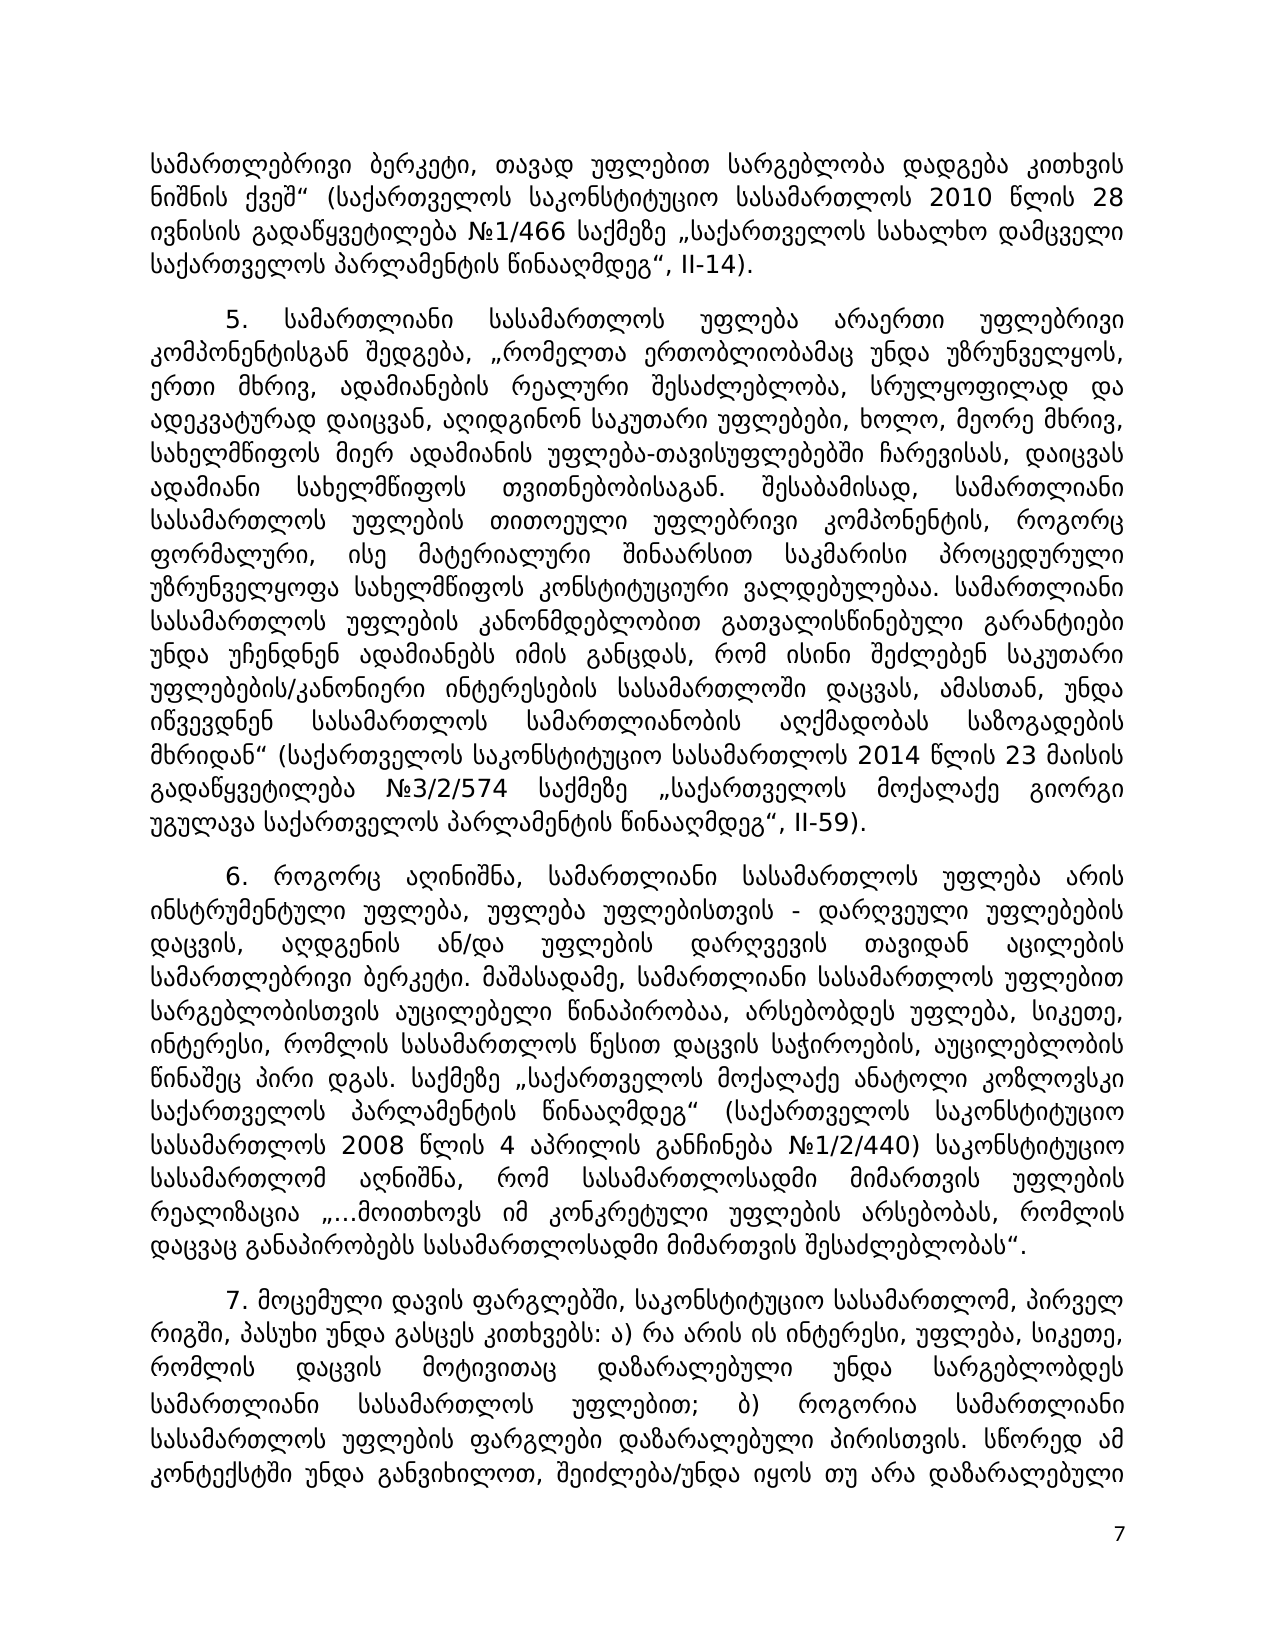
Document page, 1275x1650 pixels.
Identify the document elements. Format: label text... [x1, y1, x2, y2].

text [150, 150, 1125, 280]
text 5. სამართლიანი სასამართლოს უფლება არაერთი უფლებრივი კომპონენტისგან შედგება, „რომელთა ერთობლიობამაც უნდა უზრუნველყოს, ერთი მხრივ, ადამიანების რეალური შესაძლებლობა, სრულყოფილად და ადეკვატურად დაიცვან, აღიდგინონ საკუთარი უფლებები, ხოლო, მეორე მხრივ, სახელმწიფოს მიერ ადამიანის უფლება-თავისუფლებებში ჩარევისას, დაიცვას ადამიანი სახელმწიფოს თვითნებობისაგან. შესაბამისად, სამართლიანი სასამართლოს უფლების თითოეული უფლებრივი კომპონენტის, როგორც ფორმალური, ისე მატერიალური შინაარსით საკმარისი პროცედურული უზრუნველყოფა სახელმწიფოს კონსტიტუციური ვალდებულებაა. სამართლიანი სასამართლოს უფლების კანონმდებლობით გათვალისწინებული გარანტიები უნდა უჩენდნენ ადამიანებს იმის განცდას, რომ ისინი შეძლებენ საკუთარი უფლებების/კანონიერი ინტერესების სასამართლოში დაცვას, ამასთან, უნდა იწვევდნენ სასამართლოს სამართლიანობის აღქმადობას საზოგადების მხრიდან“ (საქართველოს საკონსტიტუციო სასამართლოს 2014 წლის 23 მაისის გადაწყვეტილება №3/2/574 საქმეზე „საქართველოს მოქალაქე გიორგი უგულავა საქართველოს პარლამენტის წინააღმდეგ“, II-59). [150, 305, 1125, 837]
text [150, 1286, 1125, 1488]
text 6. როგორც აღინიშნა, სამართლიანი სასამართლოს უფლება არის ინსტრუმენტული უფლება, უფლება უფლებისთვის - დარღვეული უფლებების დაცვის, აღდგენის ან/და უფლების დარღვევის თავიდან აცილების სამართლებრივი ბერკეტი. მაშასადამე, სამართლიანი სასამართლოს უფლებით სარგებლობისთვის აუცილებელი წინაპირობაა, არსებობდეს უფლება, სიკეთე, ინტერესი, რომლის სასამართლოს წესით დაცვის საჭიროების, აუცილებლობის წინაშეც პირი დგას. საქმეზე „საქართველოს მოქალაქე ანატოლი კოზლოვსკი საქართველოს პარლამენტის წინააღმდეგ“ (საქართველოს საკონსტიტუციო სასამართლოს 2008 წლის 4 აპრილის განჩინება №1/2/440) საკონსტიტუციო სასამართლომ აღნიშნა, რომ სასამართლოსადმი მიმართვის უფლების რეალიზაცია „...მოითხოვს იმ კონკრეტული უფლების არსებობას, რომლის დაცვაც განაპირობებს სასამართლოსადმი მიმართვის შესაძლებლობას“. [150, 862, 1125, 1261]
